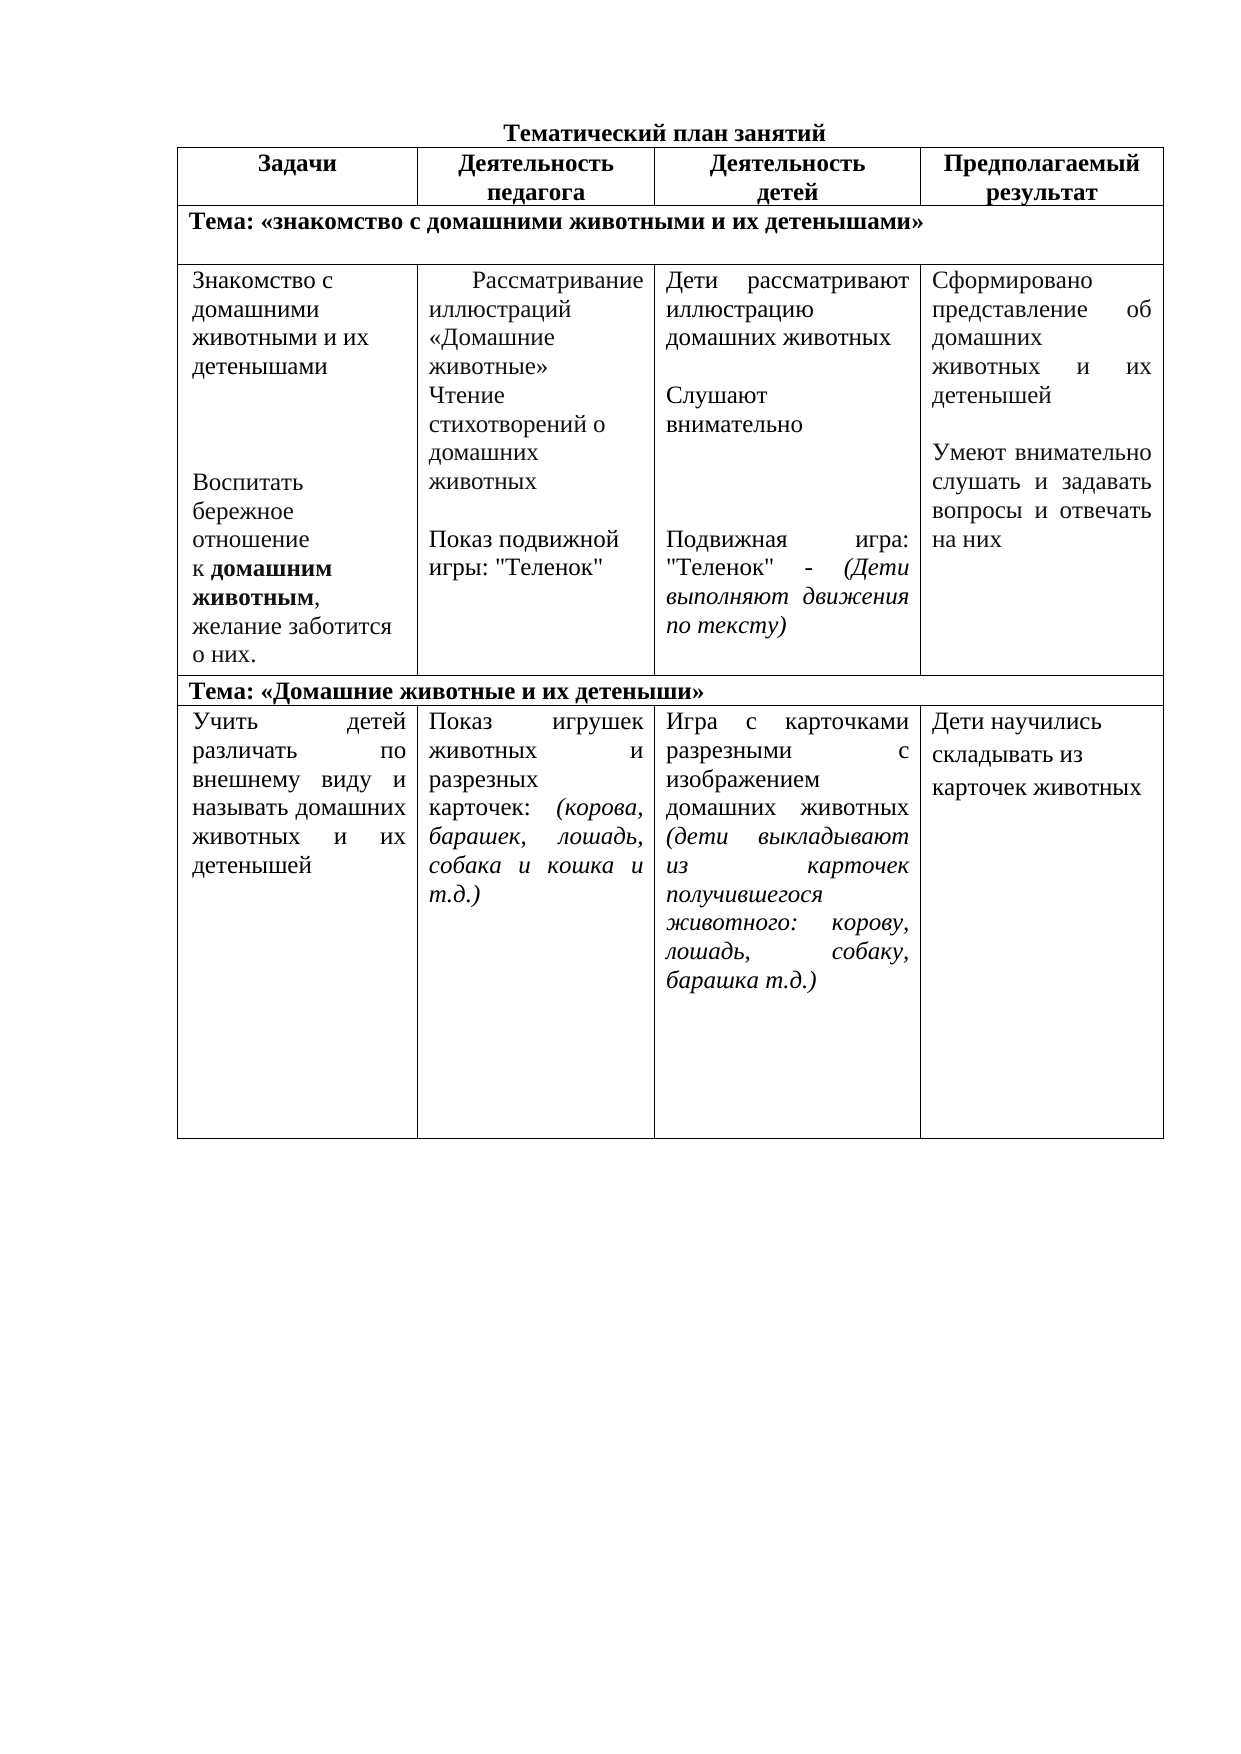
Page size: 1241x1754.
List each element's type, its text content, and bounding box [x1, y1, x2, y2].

table_cell Знакомство с домашними животными и их детенышами Воспитать бережное отношение к домашним животным, желание заботится о них. [178, 265, 417, 675]
table_header Деятельность педагога [418, 148, 654, 205]
table_cell Показ игрушек животных и разрезных карточек: (корова, барашек, лошадь, собака и кошка и т.д.) [418, 706, 654, 1137]
table_cell Сформировано представление об домашних животных и их детенышей Умеют внимательно слушать и задавать вопросы и отвечать на них [921, 265, 1163, 675]
table_cell Дети научились складывать из карточек животных [921, 706, 1163, 1137]
table_cell Игра с карточками разрезными с изображением домашних животных (дети выкладывают из карточек получившегося животного: корову, лошадь, собаку, барашка т.д.) [655, 706, 920, 1137]
table_header Деятельность детей [655, 148, 920, 205]
table_cell Рассматривание иллюстраций «Домашние животные» Чтение стихотворений о домашних животных Показ подвижной игры: "Теленок" [418, 265, 654, 675]
table_cell Дети рассматривают иллюстрацию домашних животных Слушают внимательно Подвижная игра: "Теленок" - (Дети выполняют движения по тексту) [655, 265, 920, 675]
table_header Предполагаемый результат [921, 148, 1163, 205]
text Тематический план занятий [177, 118, 1152, 147]
table_cell Тема: «Домашние животные и их детеныши» [178, 676, 1163, 705]
table_cell Учить детей различать по внешнему виду и называть домашних животных и их детенышей [178, 706, 417, 1137]
table_header Задачи [178, 148, 417, 205]
table_cell Тема: «знакомство с домашними животными и их детенышами» [178, 206, 1163, 264]
